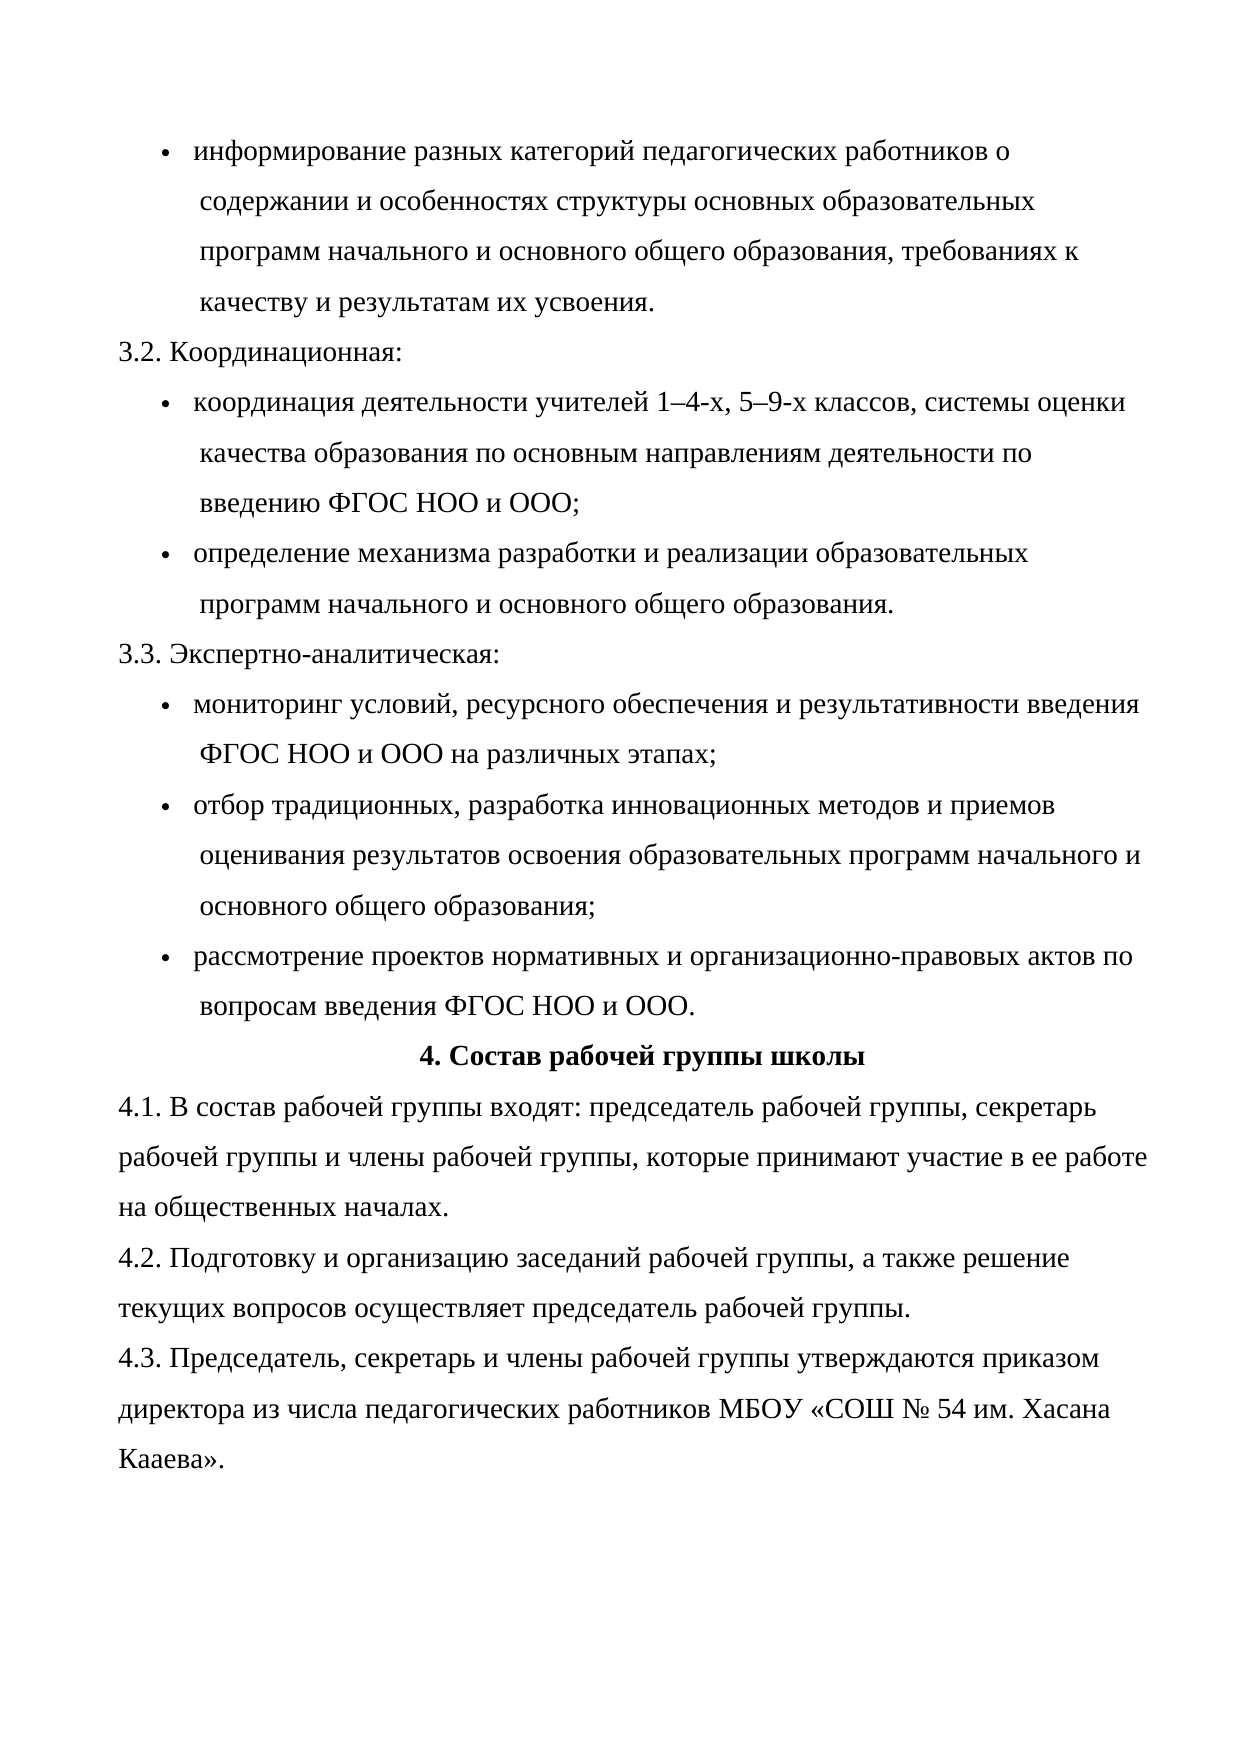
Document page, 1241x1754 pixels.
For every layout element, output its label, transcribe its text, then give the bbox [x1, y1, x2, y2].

list определение механизма разработки и реализации образовательных программ начального и основного общего образования. [162, 535, 1148, 619]
text 4. Состав рабочей группы школы [118, 1038, 1166, 1072]
list информирование разных категорий педагогических работников о содержании и особенностях структуры основных образовательных программ начального и основного общего образования, требованиях к качеству и результатам их усвоения. [162, 133, 1148, 317]
list рассмотрение проектов нормативных и организационно-правовых актов по вопросам введения ФГОС НОО и ООО. [162, 938, 1148, 1022]
text 4.3. Председатель, секретарь и члены рабочей группы утверждаются приказом директора из числа педагогических работников МБОУ «СОШ № 54 им. Хасана Кааева». [118, 1340, 1166, 1474]
list мониторинг условий, ресурсного обеспечения и результативности введения ФГОС НОО и ООО на различных этапах; [162, 686, 1148, 770]
text 3.2. Координационная: [118, 334, 1166, 368]
list координация деятельности учителей 1–4-х, 5–9-х классов, системы оценки качества образования по основным направлениям деятельности по введению ФГОС НОО и ООО; [162, 384, 1148, 519]
list отбор традиционных, разработка инновационных методов и приемов оценивания результатов освоения образовательных программ начального и основного общего образования; [162, 787, 1148, 921]
text 4.1. В состав рабочей группы входят: председатель рабочей группы, секретарь рабочей группы и члены рабочей группы, которые принимают участие в ее работе на общественных началах. [118, 1089, 1166, 1223]
text 3.3. Экспертно-аналитическая: [118, 636, 1166, 669]
text 4.2. Подготовку и организацию заседаний рабочей группы, а также решение текущих вопросов осуществляет председатель рабочей группы. [118, 1240, 1166, 1324]
